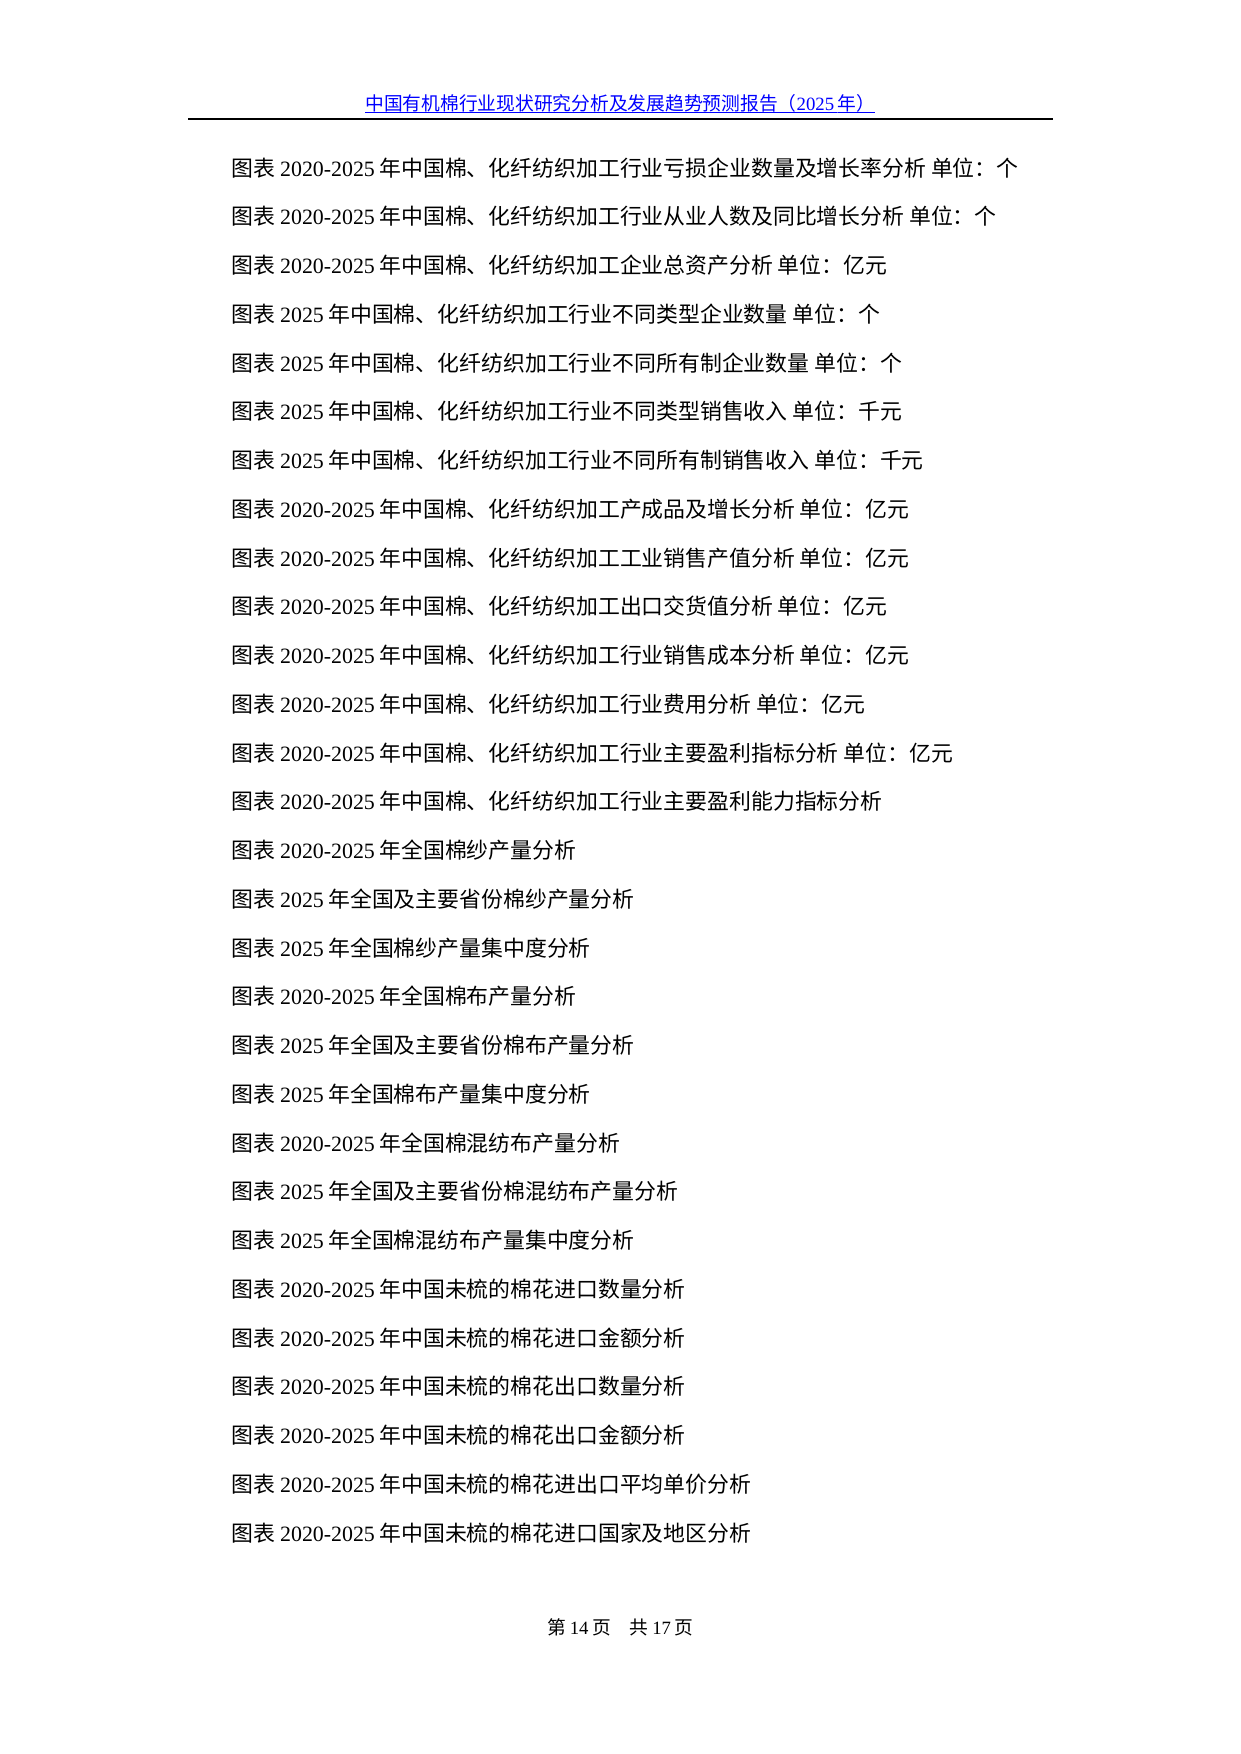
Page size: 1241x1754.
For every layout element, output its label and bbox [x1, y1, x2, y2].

text [187, 150, 1053, 1548]
